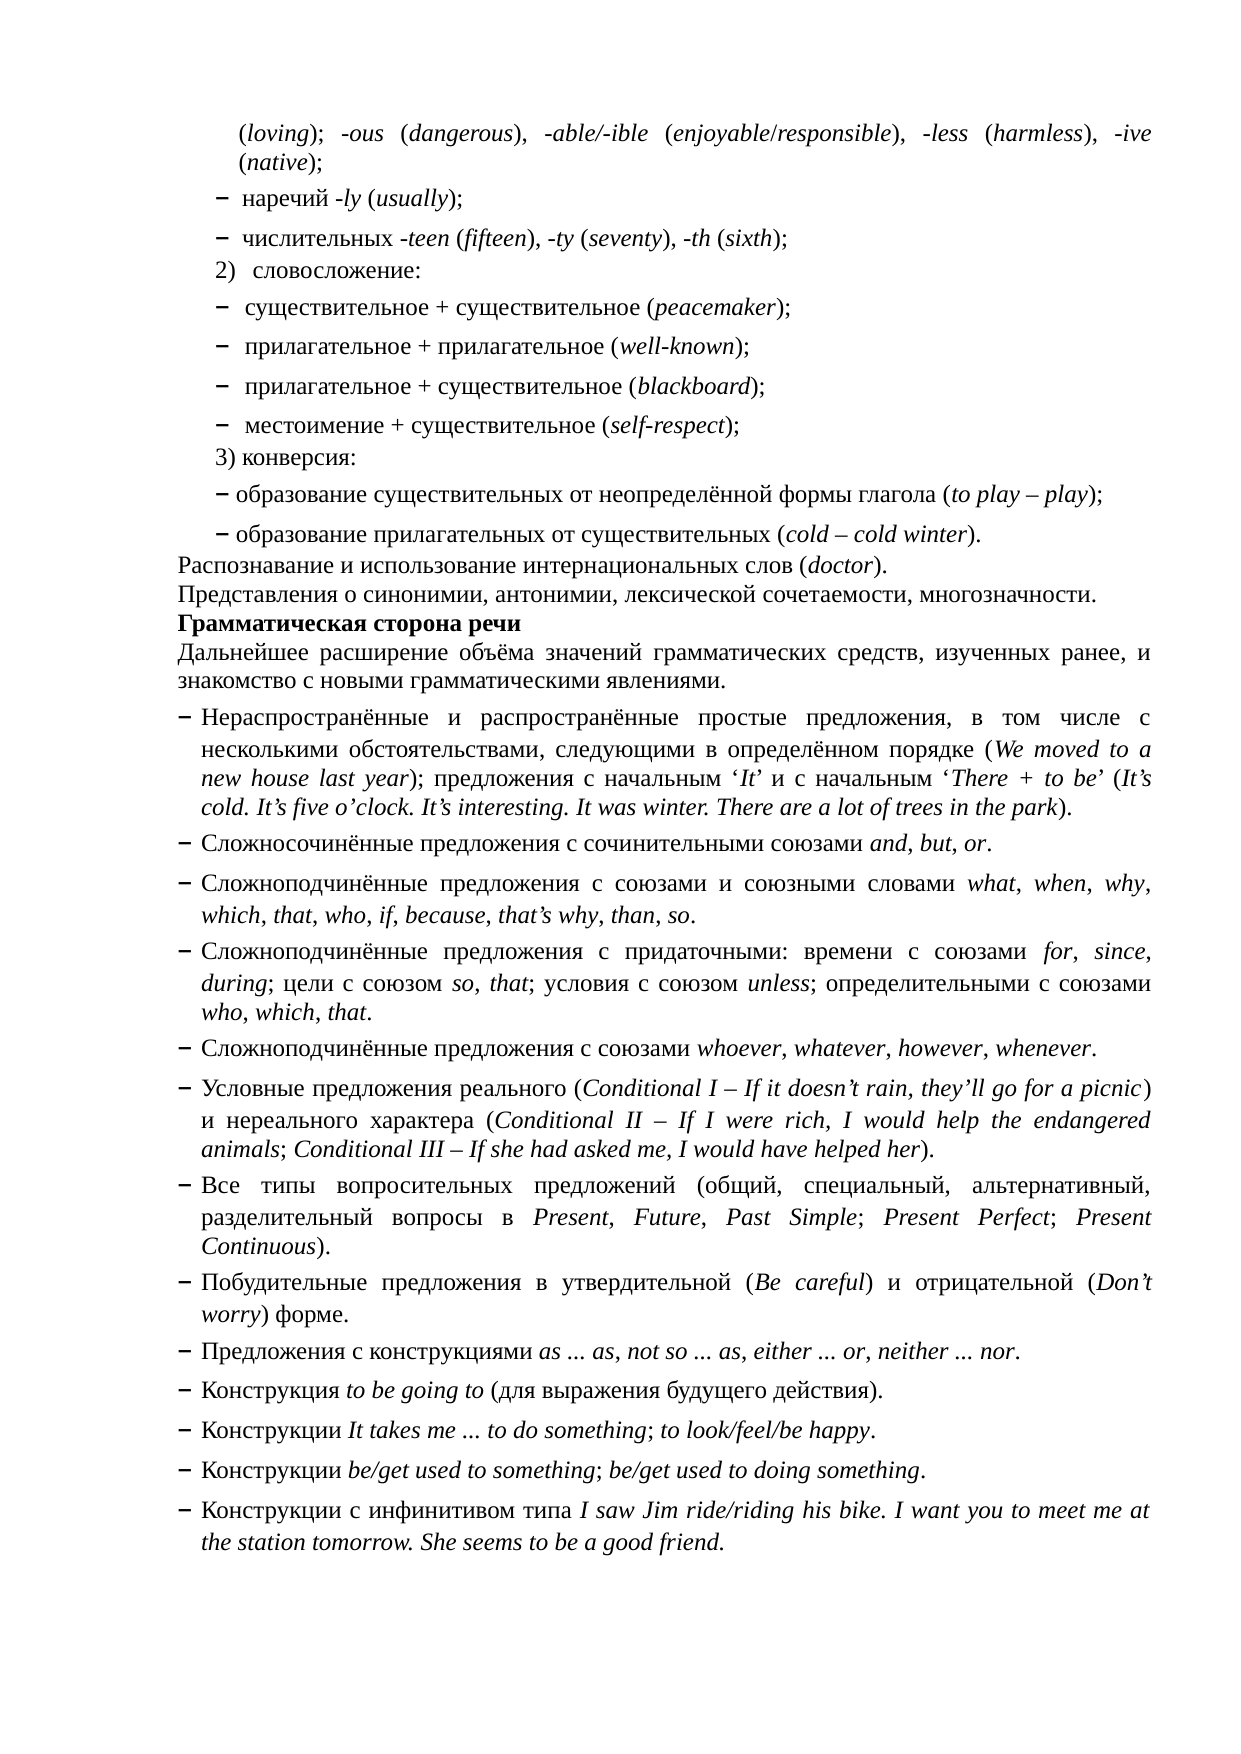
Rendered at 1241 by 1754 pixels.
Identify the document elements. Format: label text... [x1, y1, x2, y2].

list Все типы вопросительных предложений (общий, специальный, альтернативный, разделительный вопросы в Present, Future, Past Simple; Present Perfect; Present Continuous). [177, 1162, 1152, 1260]
list числительных -teen (fifteen), -ty (seventy), -th (sixth); [215, 215, 1152, 255]
list Условные предложения реального (Conditional I – If it doesn’t rain, they’ll go for a picnic) и нереального характера (Conditional II – If I were rich, I would help the endangered animals; Conditional III – If she had asked me, I would have helped her). [177, 1065, 1152, 1162]
list прилагательное + прилагательное (well-known); [215, 323, 1152, 363]
text 3) конверсия: [215, 442, 1152, 471]
list Конструкции It takes me ... to do something; to look/feel/be happy. [177, 1407, 1152, 1447]
list наречий -ly (usually); [215, 176, 1152, 215]
list Нераспространённые и распространённые простые предложения, в том числе с несколькими обстоятельствами, следующими в определённом порядке (We moved to a new house last year); предложения с начальным ‘It’ и с начальным ‘There + to be’ (It’s cold. It’s five o’clock. It’s interesting. It was winter. There are a lot of trees in the park). [177, 694, 1152, 820]
list Конструкция to be going to (для выражения будущего действия). [177, 1368, 1152, 1407]
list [215, 118, 1152, 176]
list Конструкции be/get used to something; be/get used to doing something. [177, 1447, 1152, 1487]
text Представления о синонимии, антонимии, лексической сочетаемости, многозначности. [177, 579, 1152, 608]
list словосложение: [215, 255, 1152, 284]
list Сложноподчинённые предложения с союзами whoever, whatever, however, whenever. [177, 1026, 1152, 1065]
text Дальнейшее расширение объёма значений грамматических средств, изученных ранее, и знакомство с новыми грамматическими явлениями. [177, 637, 1152, 694]
list местоимение + существительное (self-respect); [215, 403, 1152, 442]
list Сложноподчинённые предложения с союзами и союзными словами what, when, why, which, that, who, if, because, that’s why, than, so. [177, 860, 1152, 928]
list прилагательное + существительное (blackboard); [215, 363, 1152, 403]
list существительное + существительное (peacemaker); [215, 284, 1152, 323]
text Распознавание и использование интернациональных слов (doctor). [177, 551, 1152, 579]
list Сложноподчинённые предложения с придаточными: времени с союзами for, since, during; цели с союзом so, that; условия с союзом unless; определительными с союзами who, which, that. [177, 928, 1152, 1026]
list Побудительные предложения в утвердительной (Be careful) и отрицательной (Don’t worry) форме. [177, 1260, 1152, 1328]
list образование прилагательных от существительных (cold – cold winter). [215, 511, 1152, 551]
list Сложносочинённые предложения с сочинительными союзами and, but, or. [177, 820, 1152, 860]
text Грамматическая сторона речи [177, 608, 1152, 637]
list Конструкции с инфинитивом типа I saw Jim ride/riding his bike. I want you to meet me at the station tomorrow. She seems to be a good friend. [177, 1487, 1152, 1555]
list образование существительных от неопределённой формы глагола (to play – play); [215, 471, 1152, 511]
list Предложения с конструкциями as ... as, not so ... as, either ... or, neither ... nor. [177, 1328, 1152, 1368]
